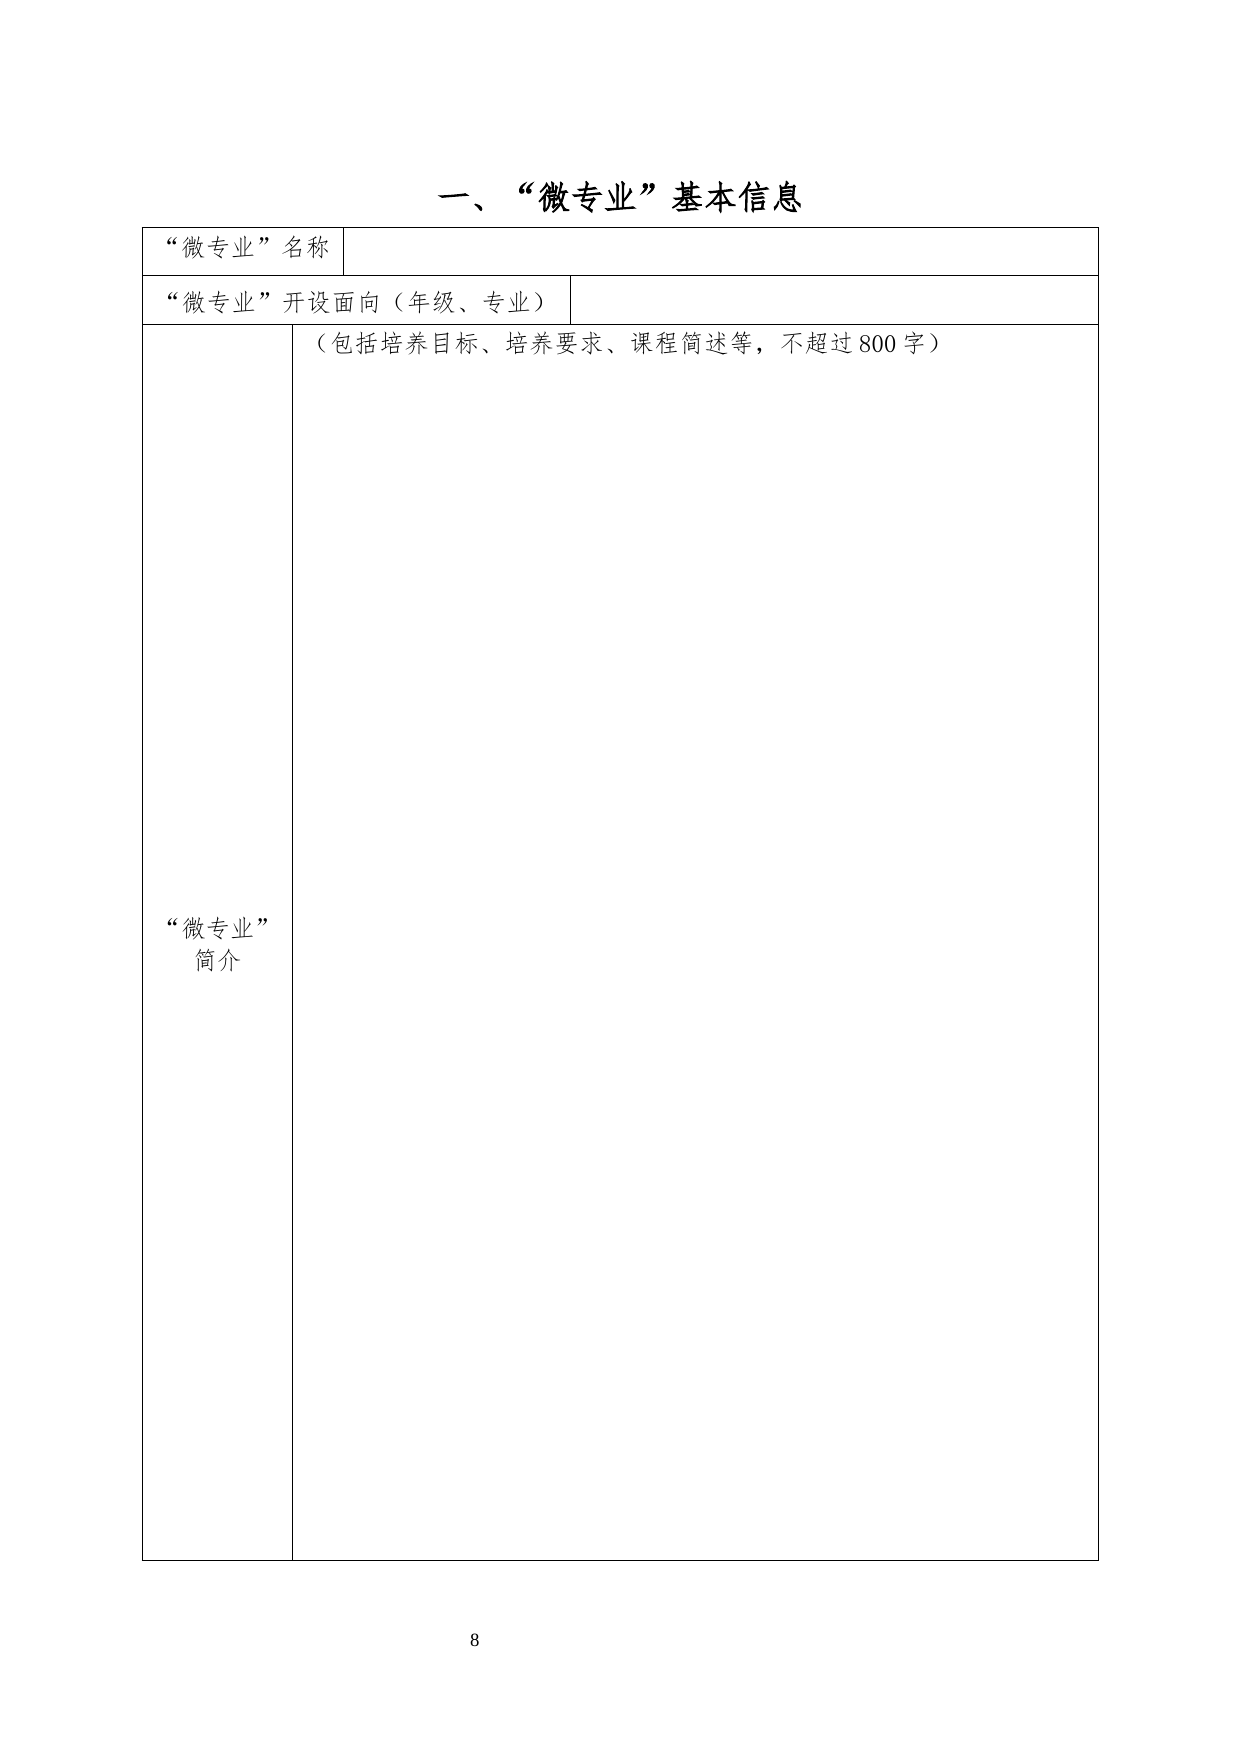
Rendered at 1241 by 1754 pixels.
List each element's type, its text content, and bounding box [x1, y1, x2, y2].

table_cell （包括培养目标、培养要求、课程简述等，不超过800字） [293, 325, 1098, 1560]
table_cell “微专业”简介 [143, 325, 292, 1560]
table_header “微专业”名称 [143, 228, 343, 275]
table_cell [571, 276, 1098, 324]
table_cell “微专业”开设面向（年级、专业） [143, 276, 570, 324]
table_header [344, 228, 1098, 275]
text 一、“微专业”基本信息 [188, 162, 1052, 227]
